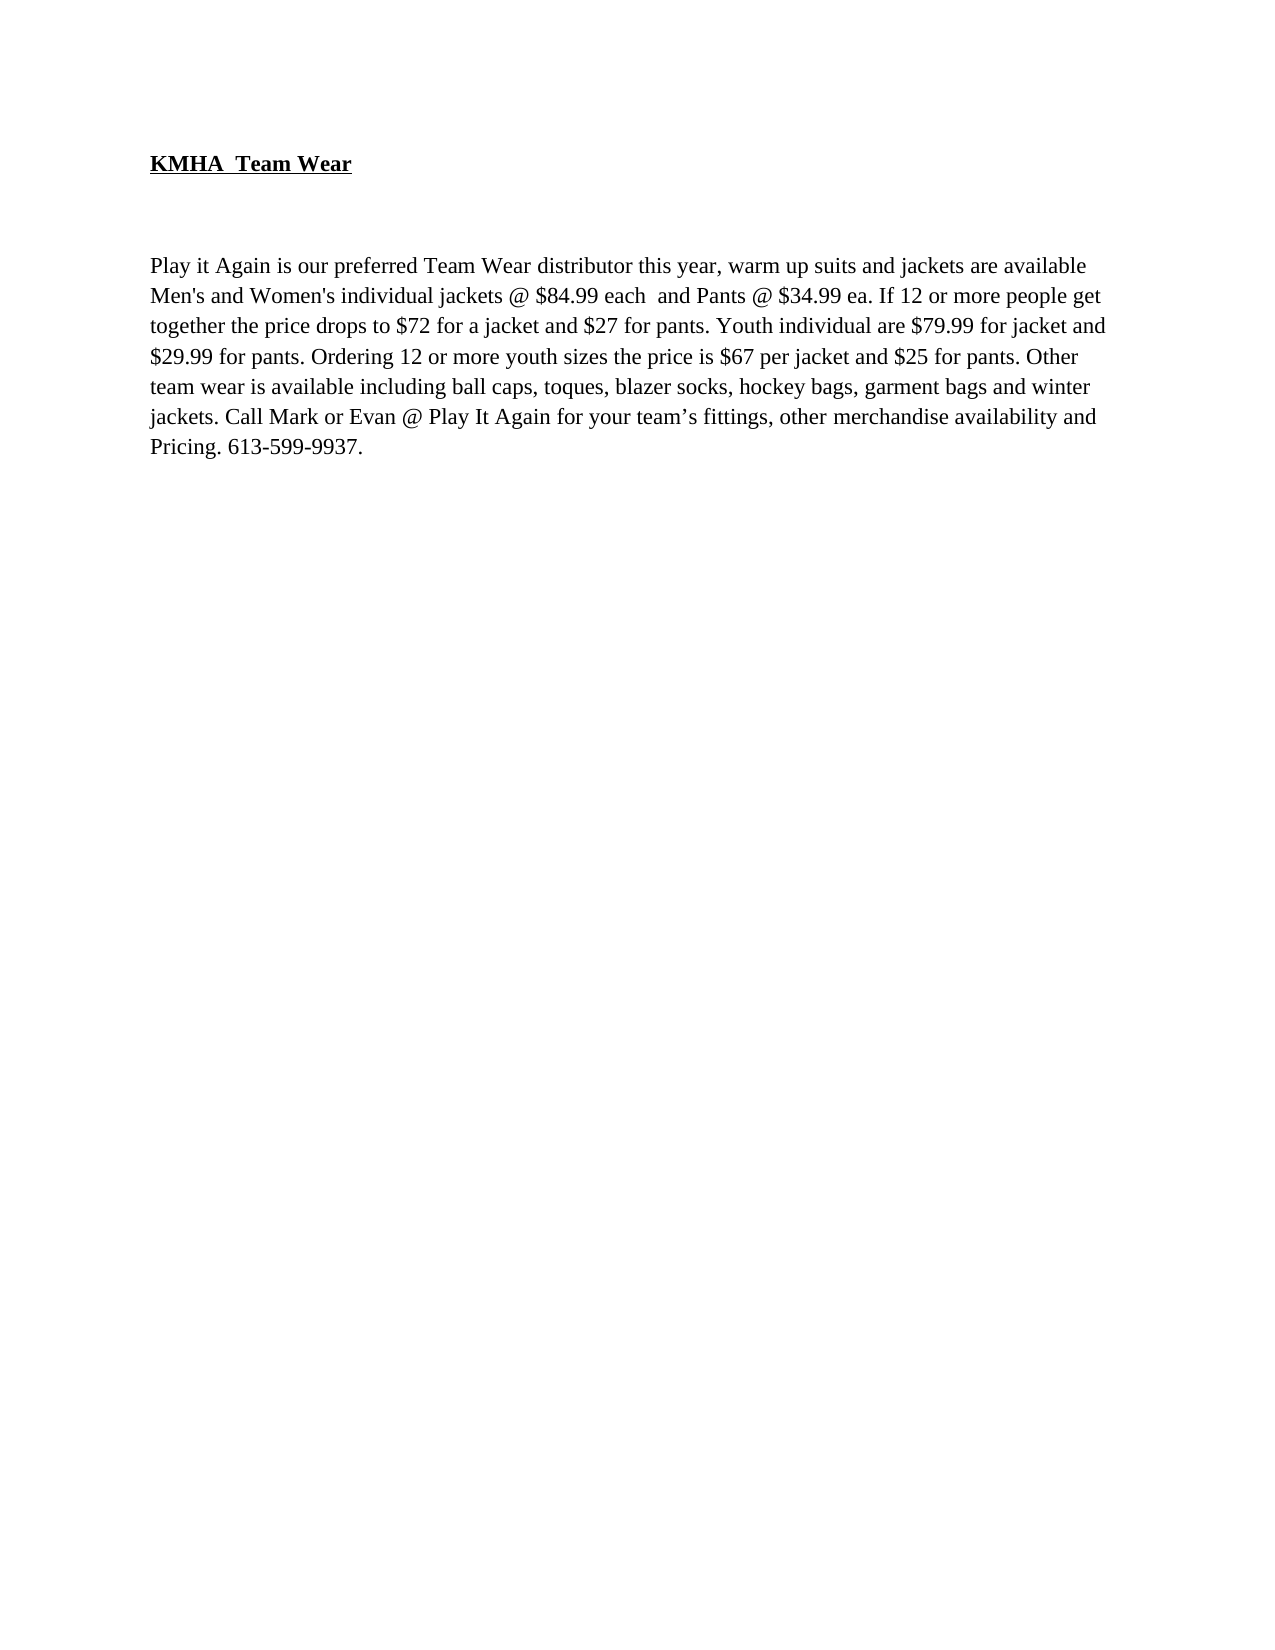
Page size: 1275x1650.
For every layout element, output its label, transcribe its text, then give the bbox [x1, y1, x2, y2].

text Play it Again is our preferred Team Wear distributor this year, warm up suits and jackets are available Men's and Women's individual jackets @ $84.99 each and Pants @ $34.99 ea. If 12 or more people get together the price drops to $72 for a jacket and $27 for pants. Youth individual are $79.99 for jacket and $29.99 for pants. Ordering 12 or more youth sizes the price is $67 per jacket and $25 for pants. Other team wear is available including ball caps, toques, blazer socks, hockey bags, garment bags and winter jackets. Call Mark or Evan @ Play It Again for your team’s fittings, other merchandise availability and Pricing. 613-599-9937. [150, 252, 1125, 492]
text KMHA Team Wear [150, 150, 1125, 176]
